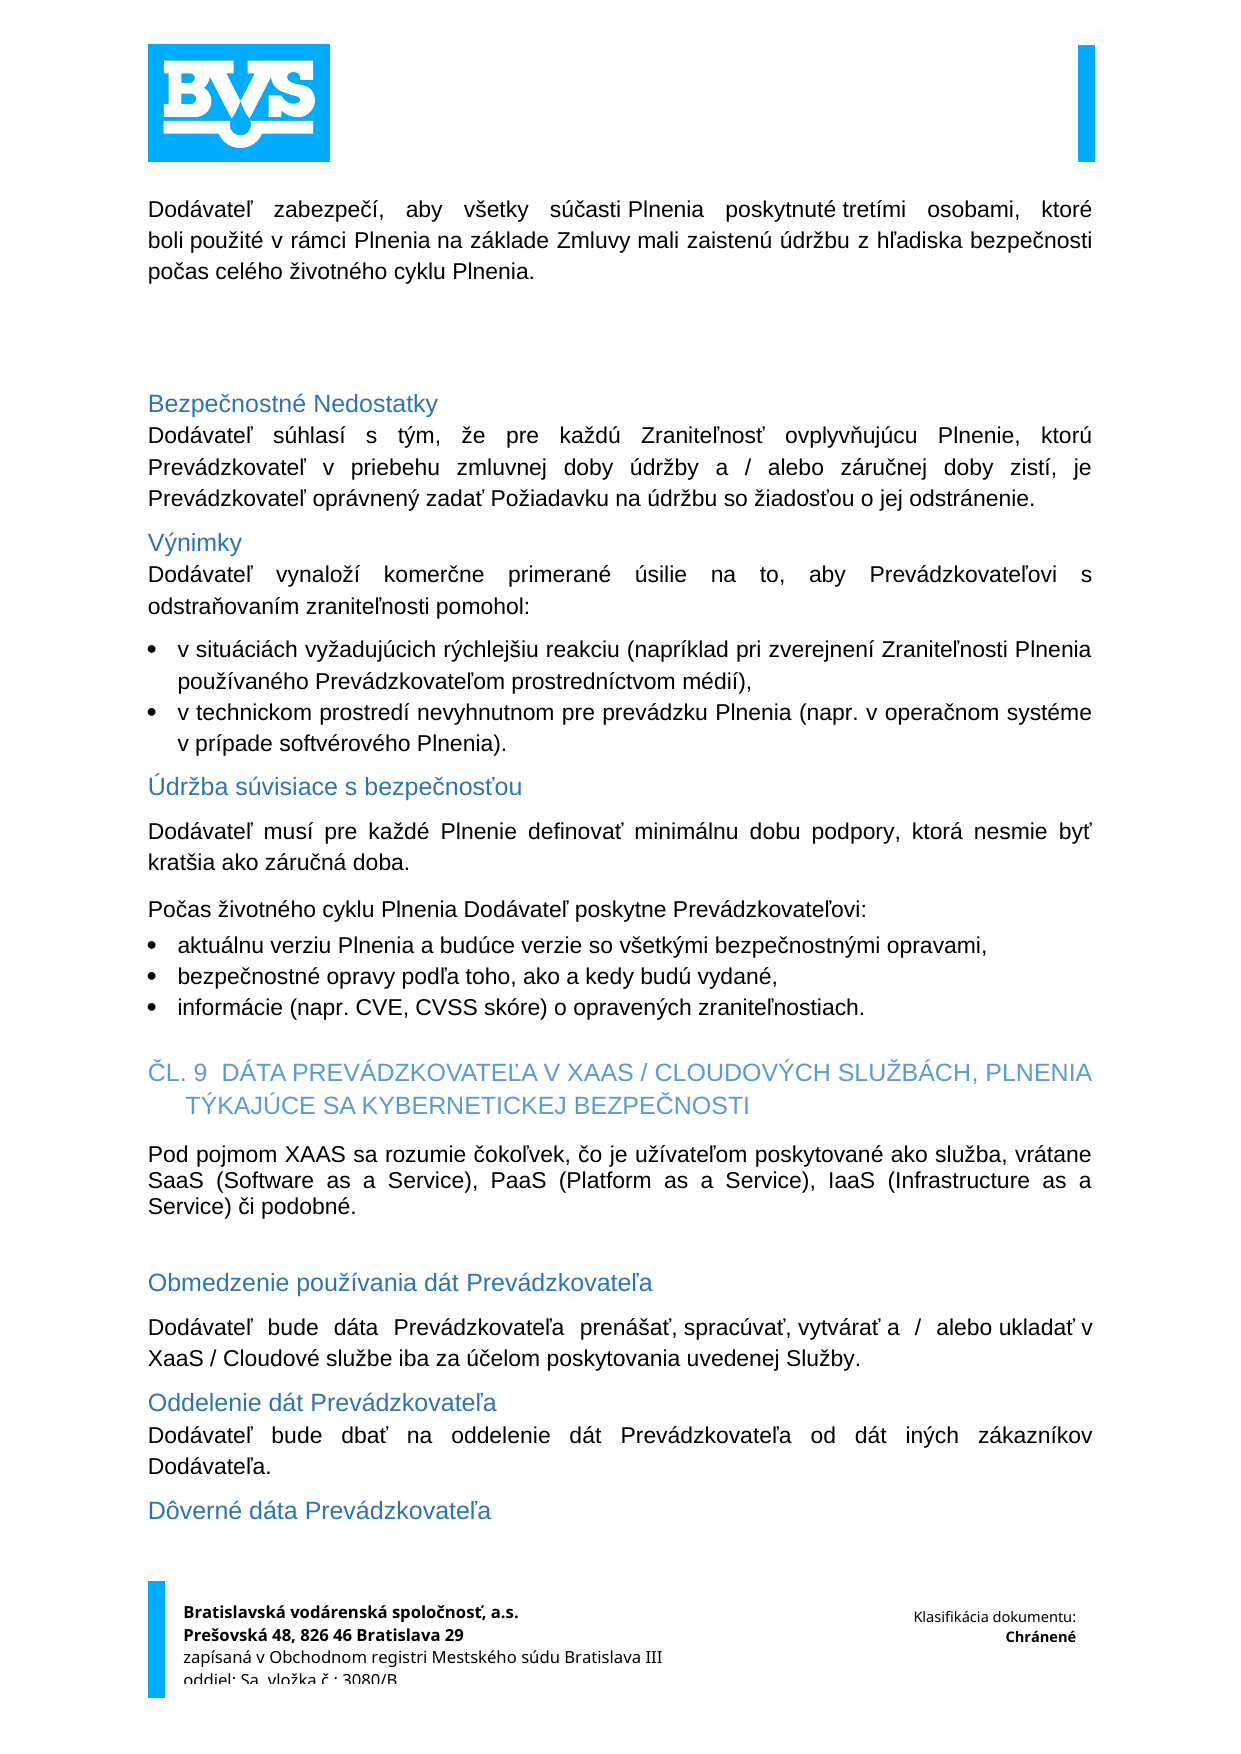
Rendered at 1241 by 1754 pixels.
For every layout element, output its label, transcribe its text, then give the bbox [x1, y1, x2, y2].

list informácie (napr. CVE, CVSS skóre) o opravených zraniteľnostiach. [148, 989, 1093, 1020]
text Dodávateľ vynaloží komerčne primerané úsilie na to, aby Prevádzkovateľovi s odstraňovaním zraniteľnosti pomohol: [148, 557, 1093, 619]
text Oddelenie dát Prevádzkovateľa [148, 1388, 1093, 1417]
text Pod pojmom XAAS sa rozumie čokoľvek, čo je užívateľom poskytované ako služba, vrátane SaaS (Software as a Service), PaaS (Platform as a Service), IaaS (Infrastructure as a Service) či podobné. [148, 1141, 1093, 1220]
text Dodávateľ súhlasí s tým, že pre každú Zraniteľnosť ovplyvňujúcu Plnenie, ktorú Prevádzkovateľ v priebehu zmluvnej doby údržby a / alebo záručnej doby zistí, je Prevádzkovateľ oprávnený zadať Požiadavku na údržbu so žiadosťou o jej odstránenie. [148, 417, 1093, 511]
text Údržba súvisiace s bezpečnosťou [148, 769, 1093, 800]
list aktuálnu verziu Plnenia a budúce verzie so všetkými bezpečnostnými opravami, [148, 927, 1093, 958]
text Výnimky [148, 528, 1093, 557]
list v situáciách vyžadujúcich rýchlejšiu reakciu (napríklad pri zverejnení Zraniteľnosti Plnenia používaného Prevádzkovateľom prostredníctvom médií), [148, 632, 1093, 694]
list bezpečnostné opravy podľa toho, ako a kedy budú vydané, [148, 958, 1093, 989]
text Dodávateľ musí pre každé Plnenie definovať minimálnu dobu podpory, ktorá nesmie byť kratšia ako záručná doba. [148, 813, 1093, 875]
text Dodávateľ zabezpečí, aby všetky súčasti Plnenia poskytnuté tretími osobami, ktoré boli použité v rámci Plnenia na základe Zmluvy mali zaistenú údržbu z hľadiska bezpečnosti počas celého životného cyklu Plnenia. [148, 191, 1093, 284]
text Počas životného cyklu Plnenia Dodávateľ poskytne Prevádzkovateľovi: [148, 896, 1093, 922]
text Dôverné dáta Prevádzkovateľa [148, 1496, 1093, 1525]
subtitle DÁTA prevádzkovateľa V XAAS / CLOUDOVÝCH SLUŽBÁCH, PLNENIA týkajúce sa kybernetickej bezpečnosti [148, 1058, 1093, 1120]
text Dodávateľ bude dáta Prevádzkovateľa prenášať, spracúvať, vytvárať a / alebo ukladať v XaaS / Cloudové službe iba za účelom poskytovania uvedenej Služby. [148, 1309, 1093, 1371]
text Dodávateľ bude dbať na oddelenie dát Prevádzkovateľa od dát iných zákazníkov Dodávateľa. [148, 1417, 1093, 1479]
list v technickom prostredí nevyhnutnom pre prevádzku Plnenia (napr. v operačnom systéme v prípade softvérového Plnenia). [148, 694, 1093, 757]
text Bezpečnostné Nedostatky [148, 389, 1093, 417]
text Obmedzenie používania dát Prevádzkovateľa [148, 1265, 1093, 1296]
